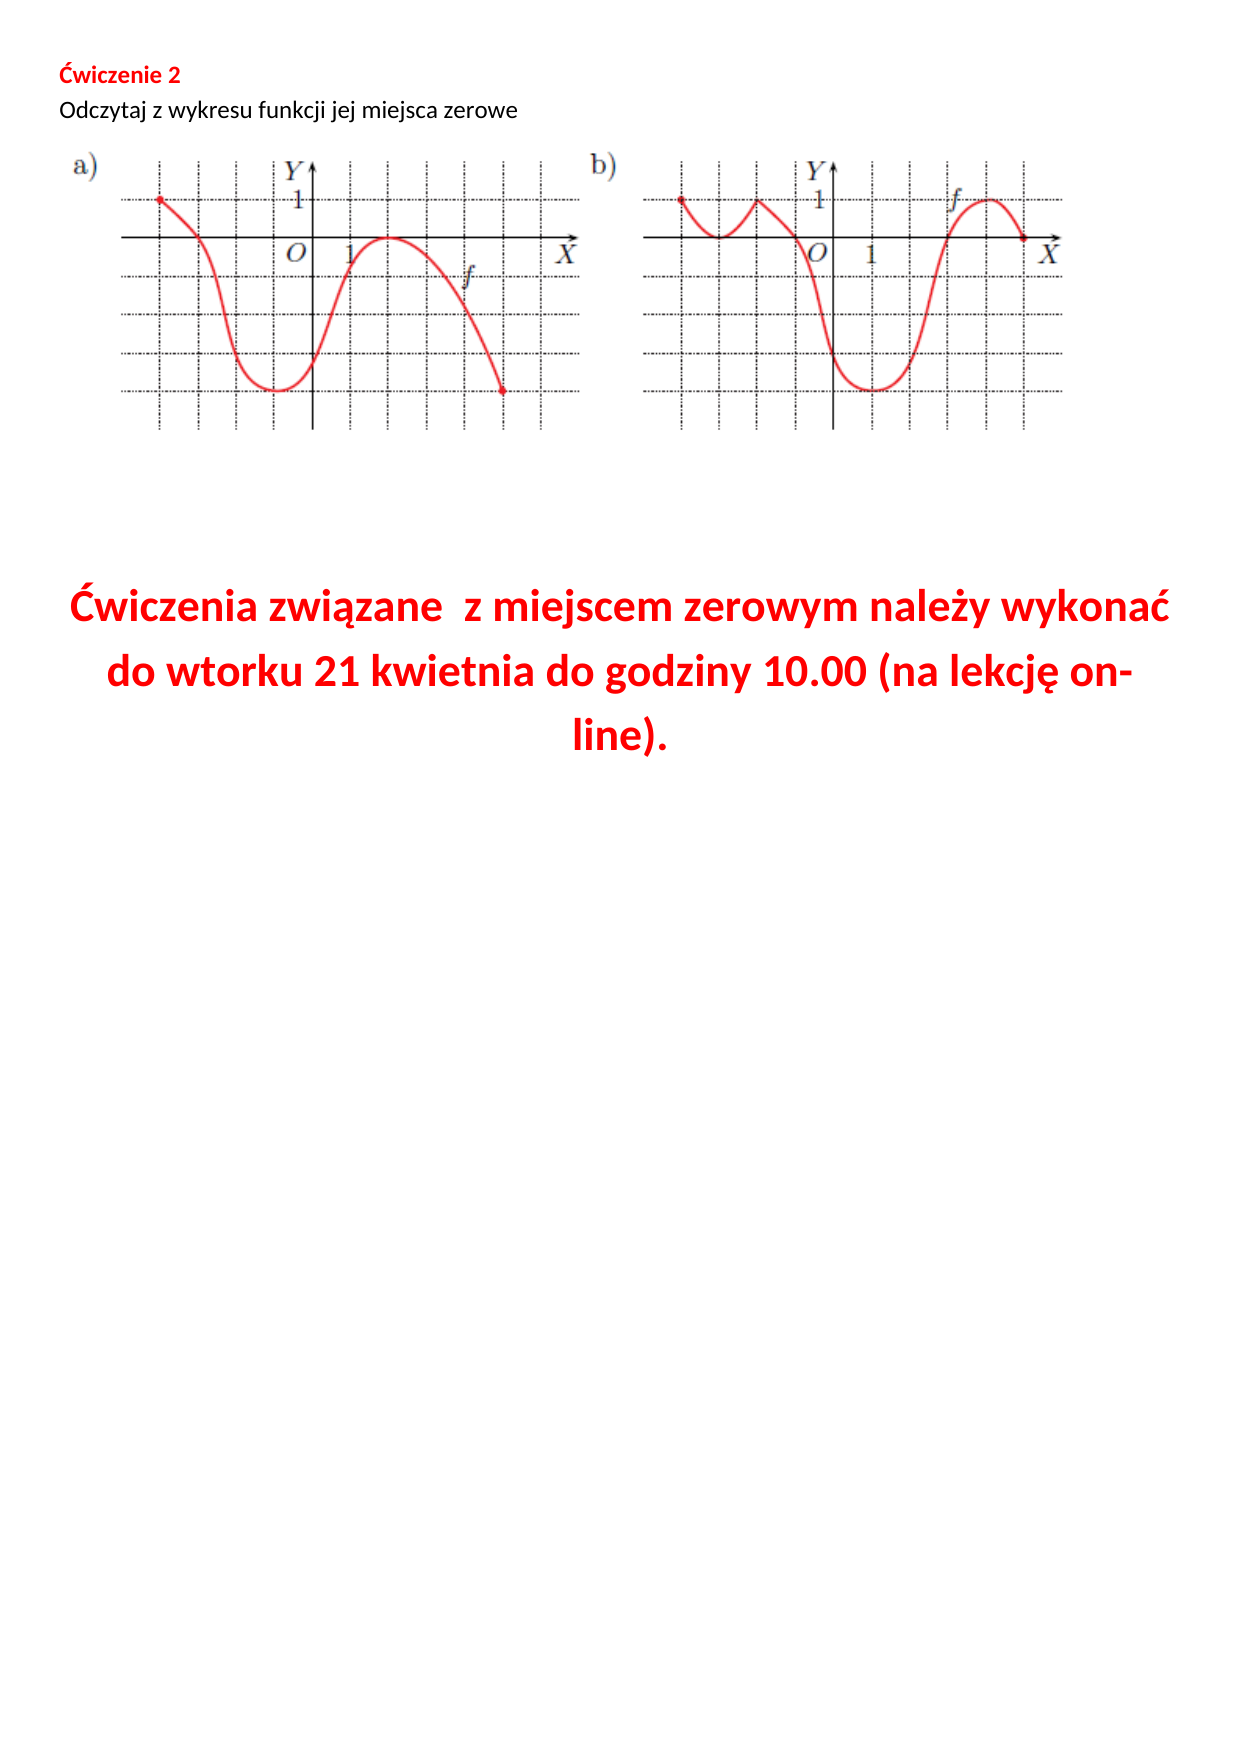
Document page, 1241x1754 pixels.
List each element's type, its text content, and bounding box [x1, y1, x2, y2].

picture [59, 150, 1078, 441]
text Ćwiczenia związane z miejscem zerowym należy wykonać do wtorku 21 kwietnia do godziny 10.00 (na lekcję on-line). [59, 577, 1181, 762]
text Ćwiczenie 2 Odczytaj z wykresu funkcji jej miejsca zerowe [59, 59, 1181, 124]
